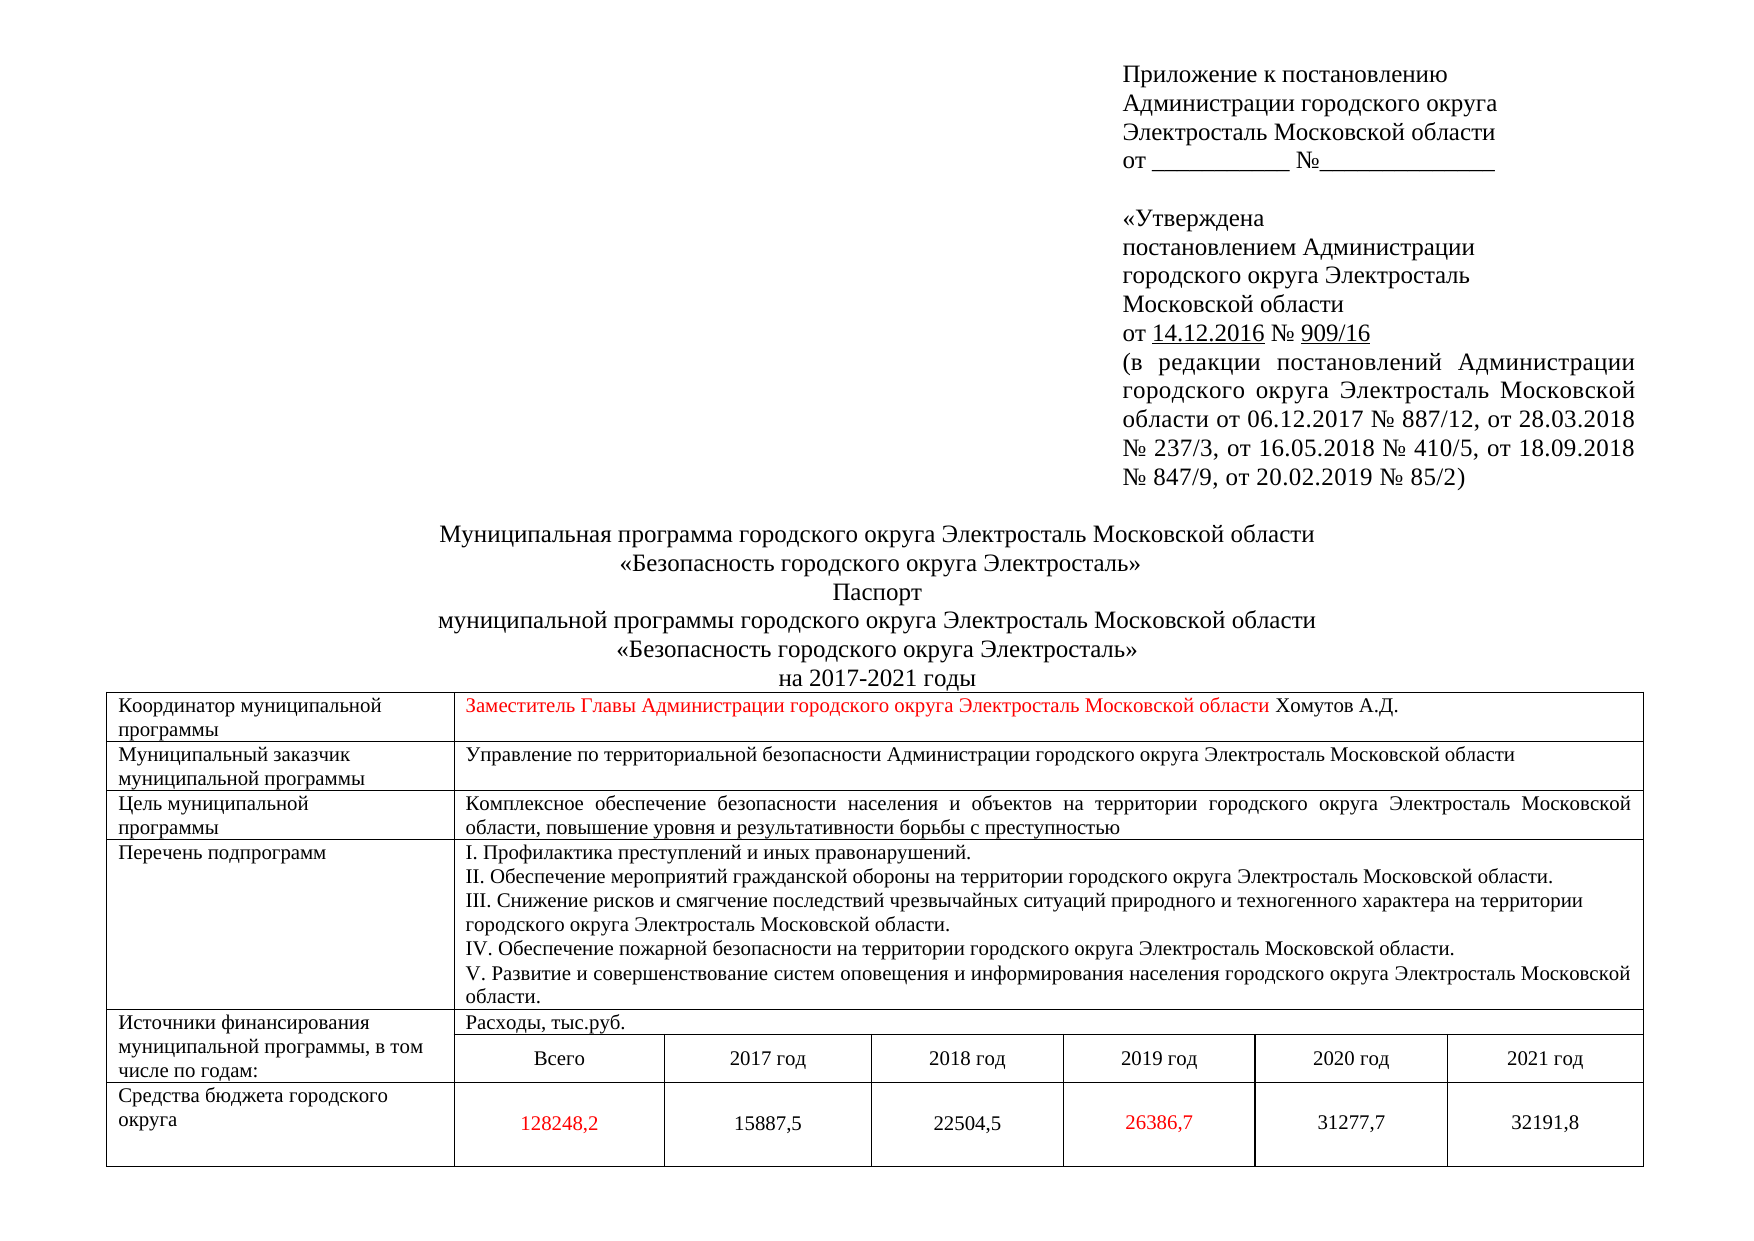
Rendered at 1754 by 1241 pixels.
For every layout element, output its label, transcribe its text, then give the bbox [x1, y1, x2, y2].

text Московской области [1122, 289, 1636, 318]
table_cell 2020 год [1256, 1035, 1447, 1082]
text «Утверждена [1122, 203, 1636, 232]
text Электросталь Московской области [1122, 117, 1636, 145]
table_cell Источники финансирования муниципальной программы, в том числе по годам: [107, 1010, 454, 1082]
table_cell 32191,8 [1448, 1083, 1643, 1166]
table_header Заместитель Главы Администрации городского округа Электросталь Московской области Хомутов А.Д. [455, 693, 1643, 741]
text Администрации городского округа [1122, 88, 1636, 117]
table_cell 2019 год [1064, 1035, 1254, 1082]
table_cell I. Профилактика преступлений и иных правонарушений. II. Обеспечение мероприятий гражданской обороны на территории городского округа Электросталь Московской области. III. Снижение рисков и смягчение последствий чрезвычайных ситуаций природного и техногенного характера на территории городского округа Электросталь Московской области. IV. Обеспечение пожарной безопасности на территории городского округа Электросталь Московской области. V. Развитие и совершенствование систем оповещения и информирования населения городского округа Электросталь Московской области. [455, 840, 1643, 1008]
text постановлением Администрации [1122, 232, 1636, 260]
text Приложение к постановлению [1122, 59, 1636, 88]
table_cell 128248,2 [455, 1083, 664, 1166]
text на 2017-2021 годы [118, 663, 1636, 692]
table_cell Всего [455, 1035, 664, 1082]
text Муниципальная программа городского округа Электросталь Московской области [118, 519, 1636, 548]
table_cell 2018 год [872, 1035, 1063, 1082]
table_cell Перечень подпрограмм [107, 840, 454, 1008]
text муниципальной программы городского округа Электросталь Московской области [118, 605, 1636, 634]
table_cell 22504,5 [872, 1083, 1063, 1166]
text «Безопасность городского округа Электросталь» [118, 634, 1636, 663]
table_cell 2017 год [665, 1035, 871, 1082]
table_cell Цель муниципальной программы [107, 791, 454, 839]
text от 14.12.2016 № 909/16 [1122, 318, 1636, 347]
table_cell Комплексное обеспечение безопасности населения и объектов на территории городского округа Электросталь Московской области, повышение уровня и результативности борьбы с преступностью [455, 791, 1643, 839]
table_cell Муниципальный заказчик муниципальной программы [107, 742, 454, 790]
text Паспорт [118, 577, 1636, 605]
text от ___________ №______________ [1122, 145, 1636, 174]
table_cell 15887,5 [665, 1083, 871, 1166]
table_header Координатор муниципальной программы [107, 693, 454, 741]
text «Безопасность городского округа Электросталь» [118, 548, 1636, 577]
table_cell Средства бюджета городского округа [107, 1083, 454, 1166]
table_cell Управление по территориальной безопасности Администрации городского округа Электросталь Московской области [455, 742, 1643, 790]
table_cell 26386,7 [1064, 1083, 1254, 1166]
table_cell Расходы, тыс.руб. [455, 1010, 1643, 1034]
table_cell 2021 год [1448, 1035, 1643, 1082]
text городского округа Электросталь [1122, 260, 1636, 289]
text (в редакции постановлений Администрации городского округа Электросталь Московской области от 06.12.2017 № 887/12, от 28.03.2018 № 237/3, от 16.05.2018 № 410/5, от 18.09.2018 № 847/9, от 20.02.2019 № 85/2) [1122, 347, 1636, 490]
table_cell 31277,7 [1256, 1083, 1447, 1166]
